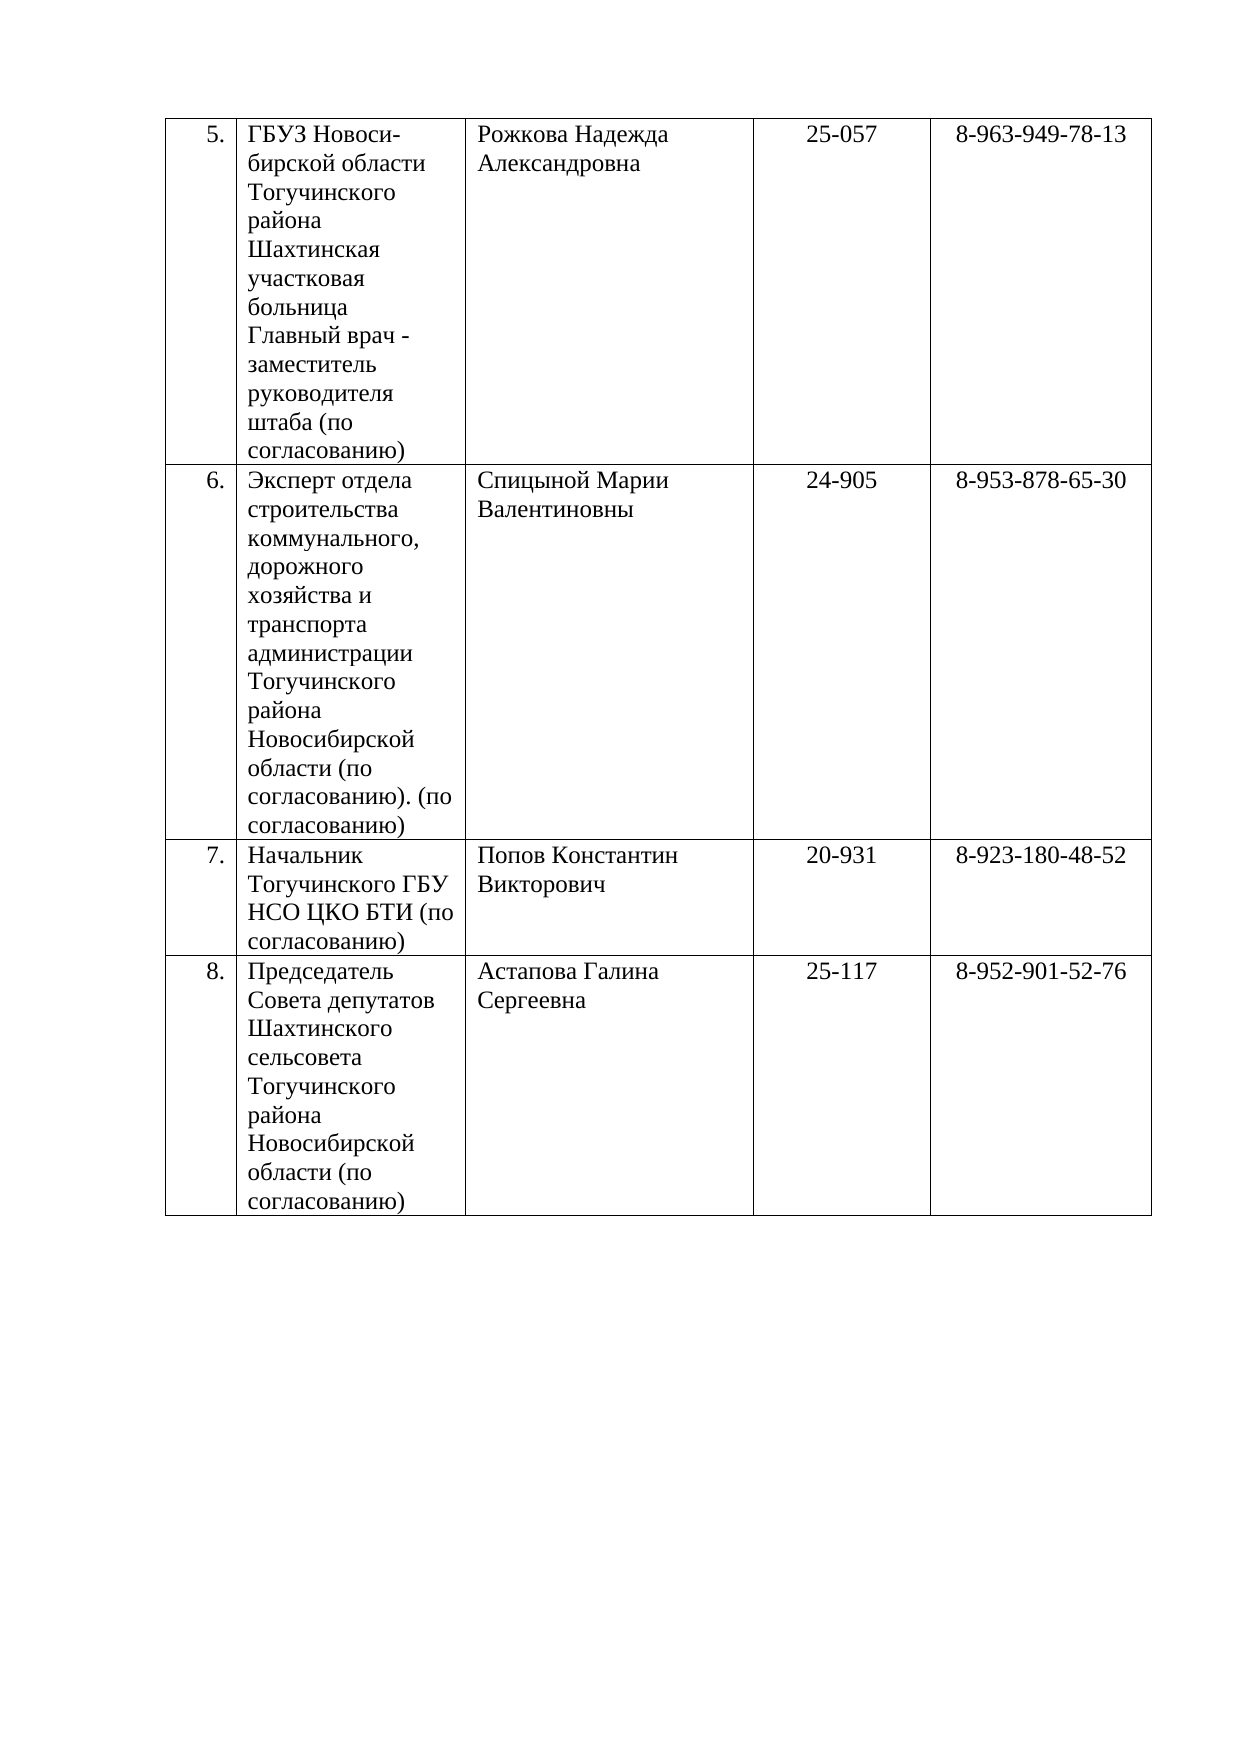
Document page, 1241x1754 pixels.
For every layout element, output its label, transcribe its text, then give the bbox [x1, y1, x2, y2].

table_cell [166, 465, 236, 839]
table_cell Попов Константин Викторович [466, 840, 753, 955]
table_cell 20-931 [754, 840, 930, 955]
table_cell Начальник Тогучинского ГБУ НСО ЦКО БТИ (по согласованию) [237, 840, 465, 955]
table_cell 8-953-878-65-30 [931, 465, 1151, 839]
table_cell 24-905 [754, 465, 930, 839]
table_cell 25-117 [754, 956, 930, 1215]
table_cell [166, 840, 236, 955]
table_cell 25-057 [754, 119, 930, 464]
table_cell ГБУЗ Новосибирской области Тогучинского района Шахтинская участковая больница Главный врач - заместитель руководителя штаба (по согласованию) [237, 119, 465, 464]
table_cell [166, 119, 236, 464]
table_cell 8-963-949-78-13 [931, 119, 1151, 464]
table_cell Рожкова Надежда Александровна [466, 119, 753, 464]
table_cell 8-952-901-52-76 [931, 956, 1151, 1215]
table_cell Председатель Совета депутатов Шахтинского сельсовета Тогучинского района Новосибирской области (по согласованию) [237, 956, 465, 1215]
table_cell Эксперт отдела строительства коммунального, дорожного хозяйства и транспорта администрации Тогучинского района Новосибирской области (по согласованию). (по согласованию) [237, 465, 465, 839]
table_cell Спицыной Марии Валентиновны [466, 465, 753, 839]
table_cell 8-923-180-48-52 [931, 840, 1151, 955]
table_cell Астапова Галина Сергеевна [466, 956, 753, 1215]
table_cell [166, 956, 236, 1215]
